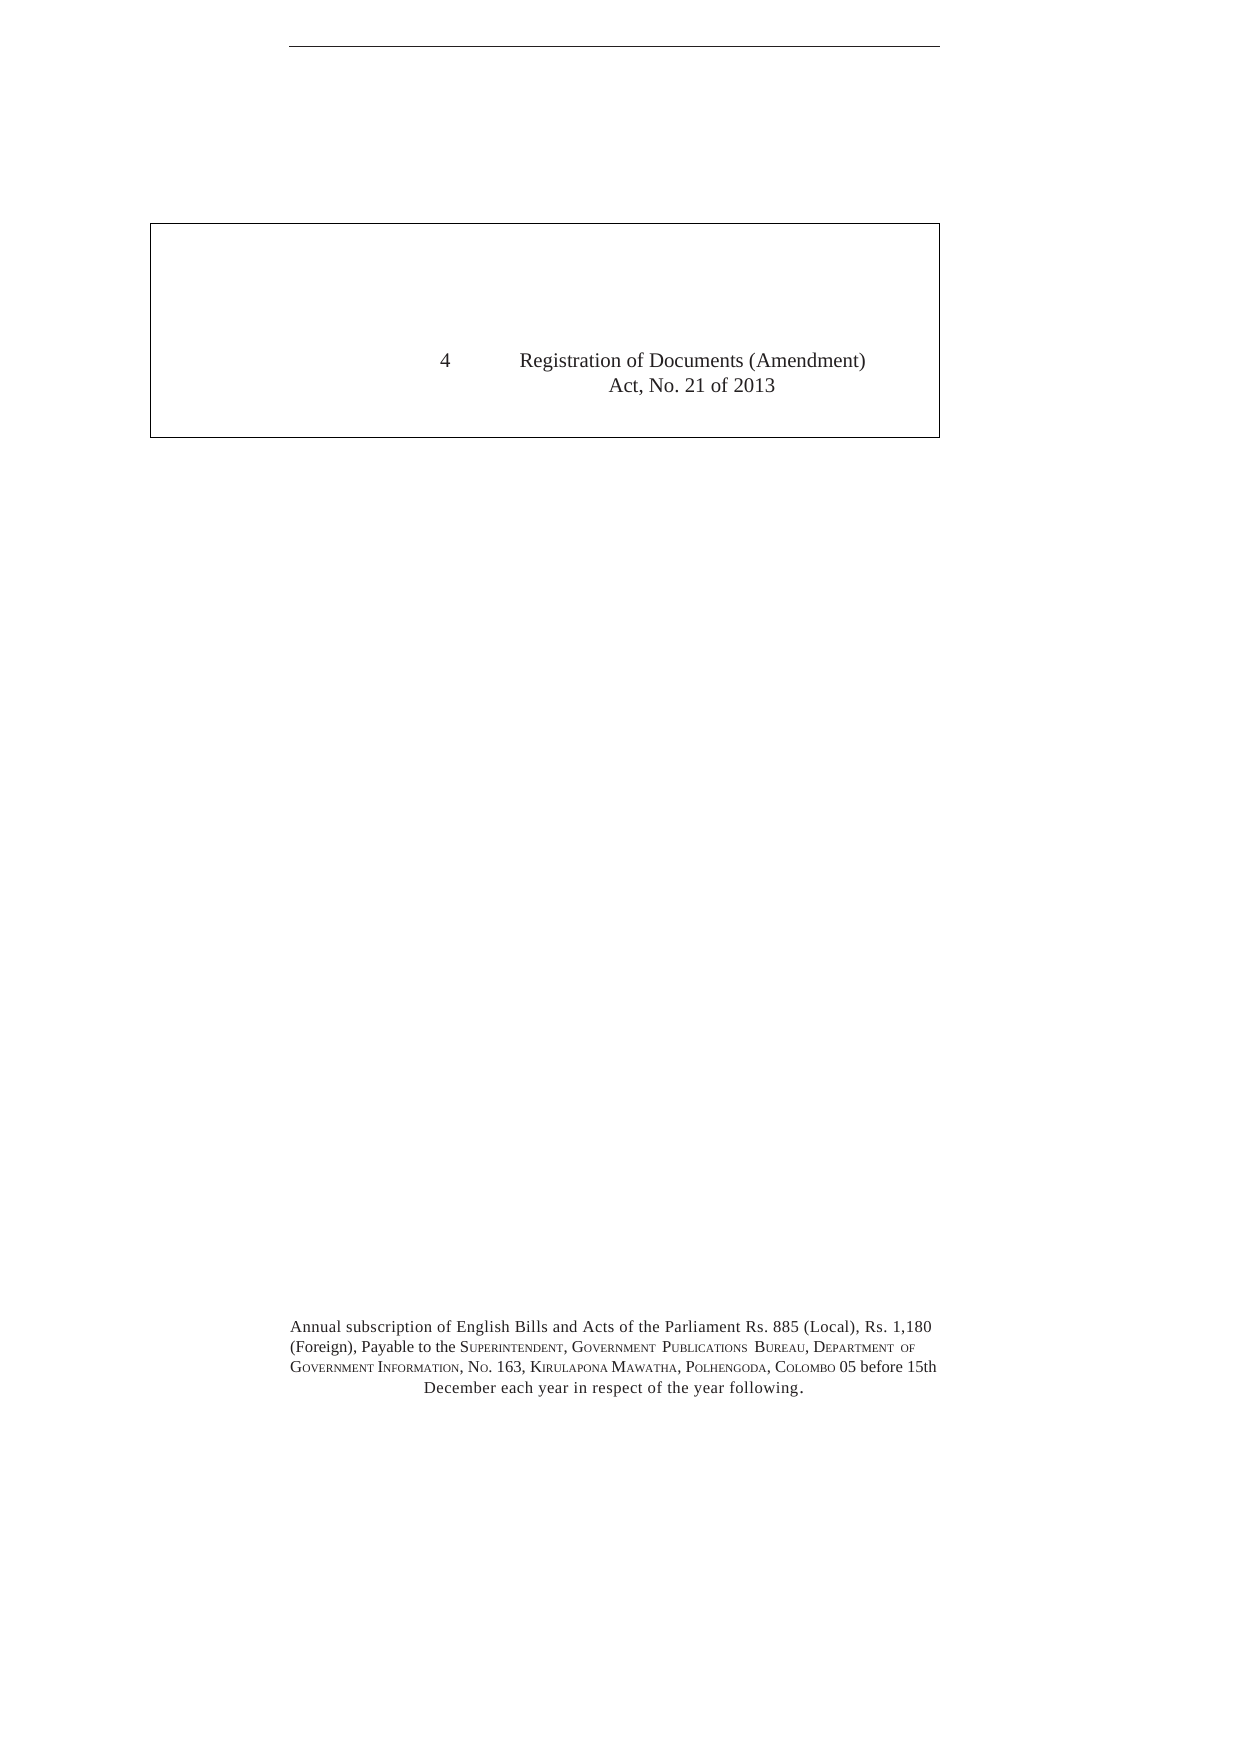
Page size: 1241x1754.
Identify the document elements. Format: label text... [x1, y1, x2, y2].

text (Foreign), Payable to the SUPERINTENDENT, GOVERNMENT PUBLICATIONS BUREAU, DEPARTMENT OF [290, 1337, 1240, 1356]
text GOVERNMENT INFORMATION, NO. 163, KIRULAPONA MAWATHA, POLHENGODA, COLOMBO 05 before 15th [290, 1357, 1240, 1376]
text Annual subscription of English Bills and Acts of the Parliament Rs. 885 (Local), Rs. 1,180 [290, 1317, 1240, 1337]
text Act, No. 21 of 2013 [608, 373, 1240, 397]
text 4 Registration of Documents (Amendment) [440, 348, 1240, 373]
text December each year in respect of the year following. [424, 1376, 1240, 1398]
